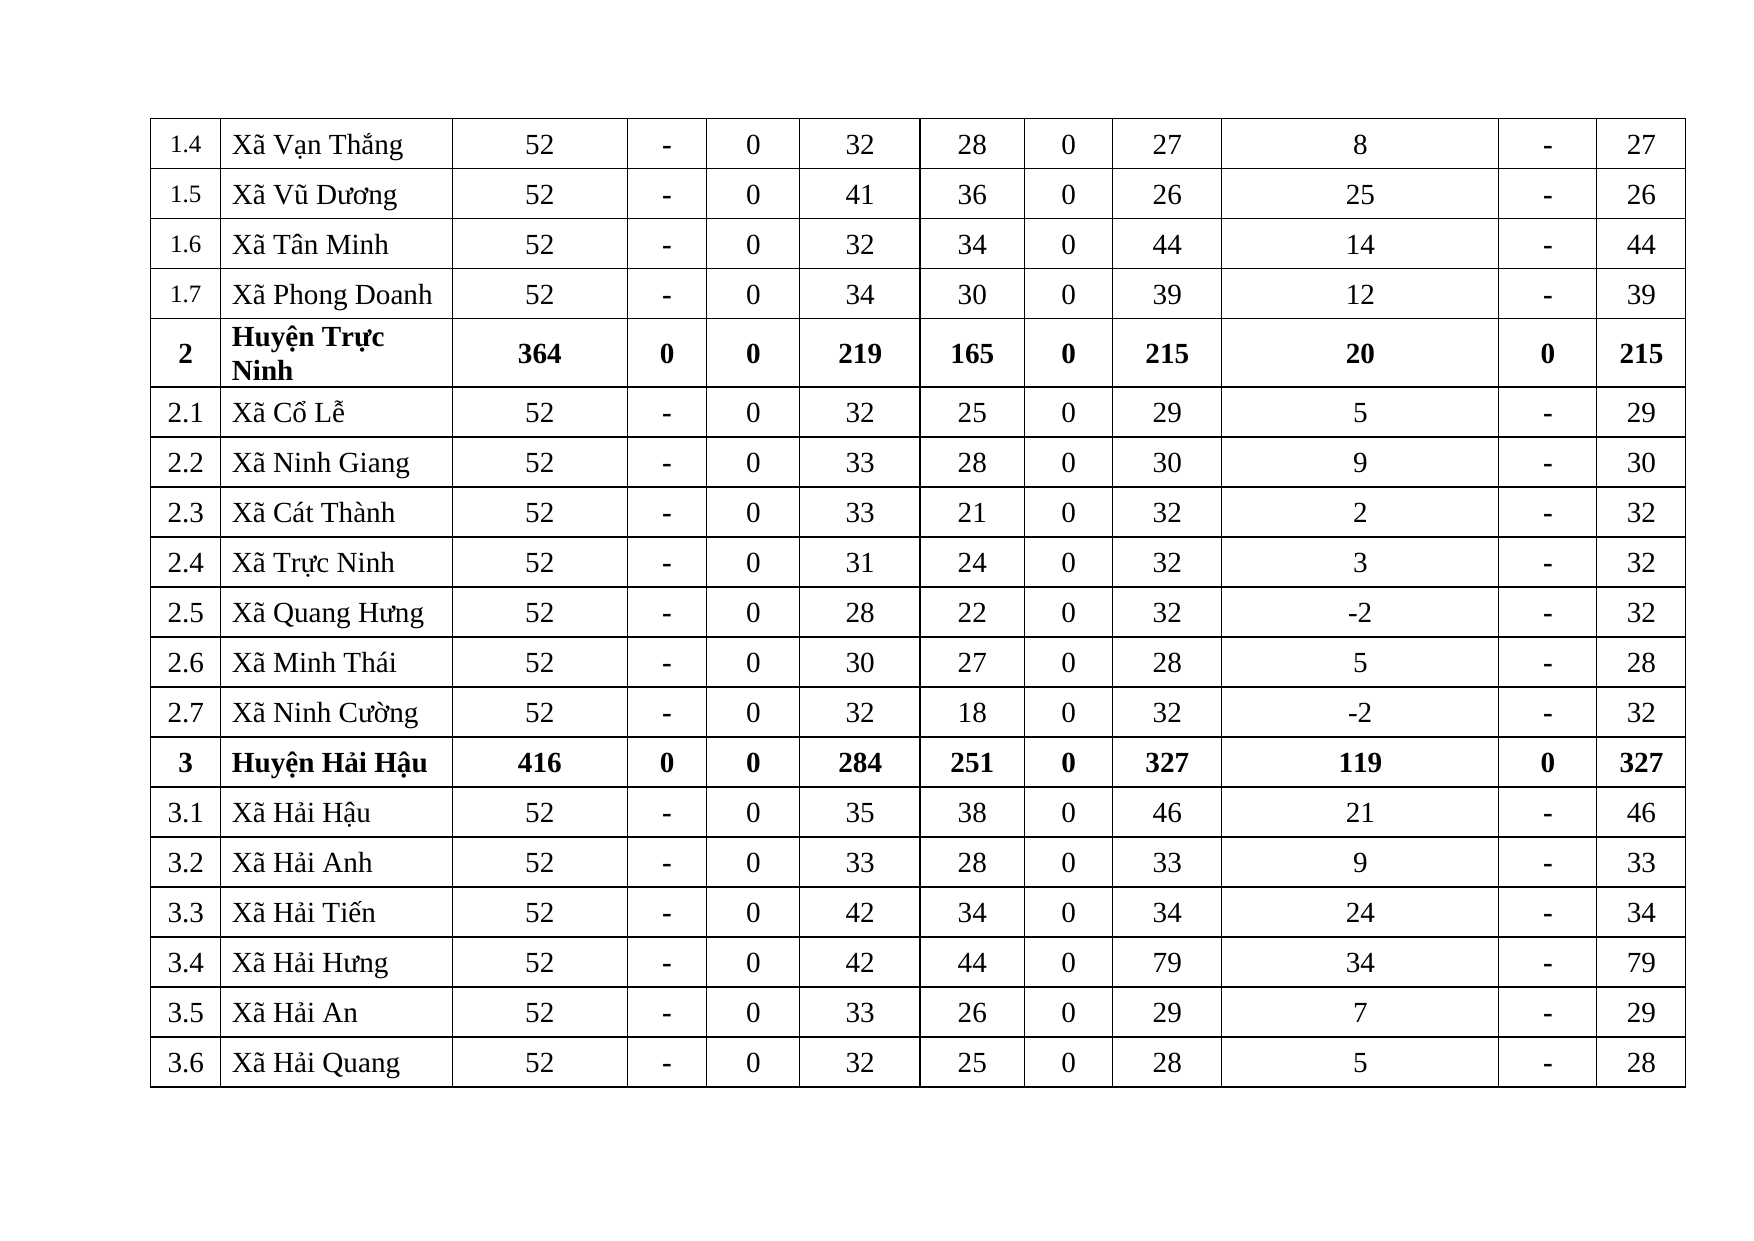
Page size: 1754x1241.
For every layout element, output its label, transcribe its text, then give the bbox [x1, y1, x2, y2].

table_cell 32 [800, 119, 919, 168]
table_cell - [628, 688, 706, 736]
table_cell 416 [453, 738, 627, 786]
table_cell 30 [800, 638, 919, 686]
table_cell 0 [1025, 938, 1112, 986]
table_cell 26 [1113, 169, 1221, 218]
table_cell 219 [800, 319, 919, 386]
table_cell 2.6 [151, 638, 220, 686]
table_cell 24 [1222, 888, 1498, 936]
table_cell 25 [921, 1038, 1024, 1086]
table_cell - [1499, 638, 1596, 686]
table_cell - [1499, 938, 1596, 986]
table_cell 0 [1025, 388, 1112, 436]
table_cell 0 [1025, 1038, 1112, 1086]
table_cell - [1499, 388, 1596, 436]
table_cell 32 [800, 688, 919, 736]
table_cell 0 [1499, 738, 1596, 786]
table_cell 32 [1597, 588, 1685, 636]
table_cell 5 [1222, 638, 1498, 686]
table_cell 0 [1025, 688, 1112, 736]
table_cell 12 [1222, 269, 1498, 318]
table_cell 28 [921, 438, 1024, 486]
table_cell 3.3 [151, 888, 220, 936]
table_cell - [1499, 1038, 1596, 1086]
table_cell 5 [1222, 1038, 1498, 1086]
table_cell 0 [1025, 269, 1112, 318]
table_cell 119 [1222, 738, 1498, 786]
table_cell 33 [800, 988, 919, 1036]
table_cell 9 [1222, 838, 1498, 886]
table_cell 36 [921, 169, 1024, 218]
table_cell 0 [707, 888, 799, 936]
table_cell 29 [1597, 388, 1685, 436]
table_cell 25 [1222, 169, 1498, 218]
table_cell - [1499, 838, 1596, 886]
table_cell 32 [1597, 538, 1685, 586]
table_cell 28 [921, 838, 1024, 886]
table_cell 0 [628, 319, 706, 386]
table_cell 44 [1597, 219, 1685, 268]
table_cell - [628, 988, 706, 1036]
table_cell 9 [1222, 438, 1498, 486]
table_cell 46 [1597, 788, 1685, 836]
table_cell 38 [921, 788, 1024, 836]
table_cell 1.5 [151, 169, 220, 218]
table_cell 0 [707, 388, 799, 436]
table_cell 0 [707, 588, 799, 636]
table_cell Xã Vũ Dương [221, 169, 452, 218]
table_cell 3 [151, 738, 220, 786]
table_cell - [1499, 538, 1596, 586]
table_cell 0 [707, 638, 799, 686]
table_cell 28 [1597, 1038, 1685, 1086]
table_cell 0 [1025, 838, 1112, 886]
table_cell 0 [707, 938, 799, 986]
table_cell - [1499, 488, 1596, 536]
table_cell 26 [921, 988, 1024, 1036]
table_cell 3.1 [151, 788, 220, 836]
table_cell 52 [453, 638, 627, 686]
table_cell 52 [453, 1038, 627, 1086]
table_cell - [628, 1038, 706, 1086]
table_cell Xã Minh Thái [221, 638, 452, 686]
table_cell Xã Hải An [221, 988, 452, 1036]
table_cell 52 [453, 388, 627, 436]
table_cell 30 [1113, 438, 1221, 486]
table_cell Xã Vạn Thắng [221, 119, 452, 168]
table_cell - [1499, 788, 1596, 836]
table_cell 0 [707, 119, 799, 168]
table_cell 5 [1222, 388, 1498, 436]
table_cell 14 [1222, 219, 1498, 268]
table_cell 44 [1113, 219, 1221, 268]
table_cell Xã Ninh Cường [221, 688, 452, 736]
table_cell - [628, 838, 706, 886]
table_cell - [628, 269, 706, 318]
table_cell 0 [1025, 738, 1112, 786]
table_cell 52 [453, 219, 627, 268]
table_cell 34 [1113, 888, 1221, 936]
table_cell 29 [1597, 988, 1685, 1036]
table_cell 28 [1113, 638, 1221, 686]
table_cell 0 [707, 538, 799, 586]
table_cell 2 [151, 319, 220, 386]
table_cell 34 [1222, 938, 1498, 986]
table_cell Xã Hải Hưng [221, 938, 452, 986]
table_cell -2 [1222, 588, 1498, 636]
table_cell 28 [1113, 1038, 1221, 1086]
table_cell 32 [1113, 538, 1221, 586]
table_cell 26 [1597, 169, 1685, 218]
table_cell 32 [800, 388, 919, 436]
table_cell Xã Quang Hưng [221, 588, 452, 636]
table_cell 0 [707, 838, 799, 886]
table_cell 33 [800, 838, 919, 886]
table_cell - [628, 638, 706, 686]
table_cell 3.6 [151, 1038, 220, 1086]
table_cell 7 [1222, 988, 1498, 1036]
table_cell 0 [1025, 119, 1112, 168]
table_cell 0 [1499, 319, 1596, 386]
table_cell 41 [800, 169, 919, 218]
table_cell 52 [453, 888, 627, 936]
table_cell 327 [1113, 738, 1221, 786]
table_cell 0 [1025, 438, 1112, 486]
table_cell Xã Tân Minh [221, 219, 452, 268]
table_cell 2.4 [151, 538, 220, 586]
table_cell -2 [1222, 688, 1498, 736]
table_cell 34 [921, 888, 1024, 936]
table_cell Xã Cát Thành [221, 488, 452, 536]
table_cell - [1499, 688, 1596, 736]
table_cell 0 [707, 438, 799, 486]
table_cell - [628, 438, 706, 486]
table_cell 52 [453, 119, 627, 168]
table_cell - [628, 488, 706, 536]
table_cell 0 [1025, 488, 1112, 536]
table_cell 52 [453, 269, 627, 318]
table_cell - [1499, 588, 1596, 636]
table_cell Xã Cổ Lễ [221, 388, 452, 436]
table_cell 32 [800, 1038, 919, 1086]
table_cell Huyện Trực Ninh [221, 319, 452, 386]
table_cell 18 [921, 688, 1024, 736]
table_cell 21 [921, 488, 1024, 536]
table_cell 327 [1597, 738, 1685, 786]
table_cell 33 [800, 438, 919, 486]
table_cell 215 [1113, 319, 1221, 386]
table_cell 30 [1597, 438, 1685, 486]
table_cell 35 [800, 788, 919, 836]
table_cell 33 [800, 488, 919, 536]
table_cell 52 [453, 988, 627, 1036]
table_cell 32 [1113, 688, 1221, 736]
table_cell 0 [707, 1038, 799, 1086]
table_cell - [1499, 438, 1596, 486]
table_cell 0 [1025, 788, 1112, 836]
table_cell 0 [1025, 319, 1112, 386]
table_cell Xã Hải Anh [221, 838, 452, 886]
table_cell Xã Phong Doanh [221, 269, 452, 318]
table_cell - [628, 388, 706, 436]
table_cell - [1499, 269, 1596, 318]
table_cell 52 [453, 488, 627, 536]
table_cell 20 [1222, 319, 1498, 386]
table_cell 52 [453, 538, 627, 586]
table_cell 29 [1113, 988, 1221, 1036]
table_cell 28 [921, 119, 1024, 168]
table_cell 52 [453, 788, 627, 836]
table_cell 27 [1113, 119, 1221, 168]
table_cell Xã Hải Hậu [221, 788, 452, 836]
table_cell 29 [1113, 388, 1221, 436]
table_cell Huyện Hải Hậu [221, 738, 452, 786]
table_cell 0 [707, 269, 799, 318]
table_cell 44 [921, 938, 1024, 986]
table_cell 39 [1597, 269, 1685, 318]
table_cell - [1499, 219, 1596, 268]
table_cell 8 [1222, 119, 1498, 168]
table_cell 0 [1025, 588, 1112, 636]
table_cell - [628, 219, 706, 268]
table_cell 28 [800, 588, 919, 636]
table_cell 0 [707, 319, 799, 386]
table_cell 251 [921, 738, 1024, 786]
table_cell 1.7 [151, 269, 220, 318]
table_cell 52 [453, 169, 627, 218]
table_cell 21 [1222, 788, 1498, 836]
table_cell 30 [921, 269, 1024, 318]
table_cell 32 [1113, 588, 1221, 636]
table_cell 0 [1025, 888, 1112, 936]
table_cell 33 [1597, 838, 1685, 886]
table_cell 39 [1113, 269, 1221, 318]
table_cell 3 [1222, 538, 1498, 586]
table_cell 0 [707, 169, 799, 218]
table_cell - [628, 119, 706, 168]
table_cell 32 [1597, 488, 1685, 536]
table_cell 2.1 [151, 388, 220, 436]
table_cell 2.7 [151, 688, 220, 736]
table_cell 0 [707, 788, 799, 836]
table_cell 284 [800, 738, 919, 786]
table_cell 46 [1113, 788, 1221, 836]
table_cell 0 [1025, 169, 1112, 218]
table_cell 165 [921, 319, 1024, 386]
table_cell - [628, 538, 706, 586]
table_cell 0 [707, 738, 799, 786]
table_cell 33 [1113, 838, 1221, 886]
table_cell - [628, 588, 706, 636]
table_cell - [1499, 169, 1596, 218]
table_cell 0 [1025, 638, 1112, 686]
table_cell 0 [707, 219, 799, 268]
table_cell 364 [453, 319, 627, 386]
table_cell Xã Ninh Giang [221, 438, 452, 486]
table_cell 215 [1597, 319, 1685, 386]
table_cell 0 [1025, 219, 1112, 268]
table_cell Xã Trực Ninh [221, 538, 452, 586]
table_cell 0 [707, 688, 799, 736]
table_cell - [628, 938, 706, 986]
table_cell 27 [921, 638, 1024, 686]
table_cell 2.2 [151, 438, 220, 486]
table_cell 0 [628, 738, 706, 786]
table_cell 34 [800, 269, 919, 318]
table_cell 0 [707, 988, 799, 1036]
table_cell 31 [800, 538, 919, 586]
table_cell 3.2 [151, 838, 220, 886]
table_cell 52 [453, 838, 627, 886]
table_cell 42 [800, 938, 919, 986]
table_cell 32 [1113, 488, 1221, 536]
table_cell - [628, 788, 706, 836]
table_cell 52 [453, 938, 627, 986]
table_cell 0 [707, 488, 799, 536]
table_cell 27 [1597, 119, 1685, 168]
table_cell 2 [1222, 488, 1498, 536]
table_cell 52 [453, 438, 627, 486]
table_cell 52 [453, 688, 627, 736]
table_cell 25 [921, 388, 1024, 436]
table_cell Xã Hải Quang [221, 1038, 452, 1086]
table_cell 32 [800, 219, 919, 268]
table_cell - [628, 169, 706, 218]
table_cell - [1499, 988, 1596, 1036]
table_cell 1.6 [151, 219, 220, 268]
table_cell 34 [921, 219, 1024, 268]
table_cell 1.4 [151, 119, 220, 168]
table_cell 3.5 [151, 988, 220, 1036]
table_cell 42 [800, 888, 919, 936]
table_cell 24 [921, 538, 1024, 586]
table_cell 79 [1113, 938, 1221, 986]
table_cell - [628, 888, 706, 936]
table_cell - [1499, 888, 1596, 936]
table_cell 0 [1025, 538, 1112, 586]
table_cell 2.5 [151, 588, 220, 636]
table_cell 22 [921, 588, 1024, 636]
table_cell Xã Hải Tiến [221, 888, 452, 936]
table_cell 3.4 [151, 938, 220, 986]
table_cell 0 [1025, 988, 1112, 1036]
table_cell 2.3 [151, 488, 220, 536]
table_cell - [1499, 119, 1596, 168]
table_cell 32 [1597, 688, 1685, 736]
table_cell 79 [1597, 938, 1685, 986]
table_cell 28 [1597, 638, 1685, 686]
table_cell 34 [1597, 888, 1685, 936]
table_cell 52 [453, 588, 627, 636]
